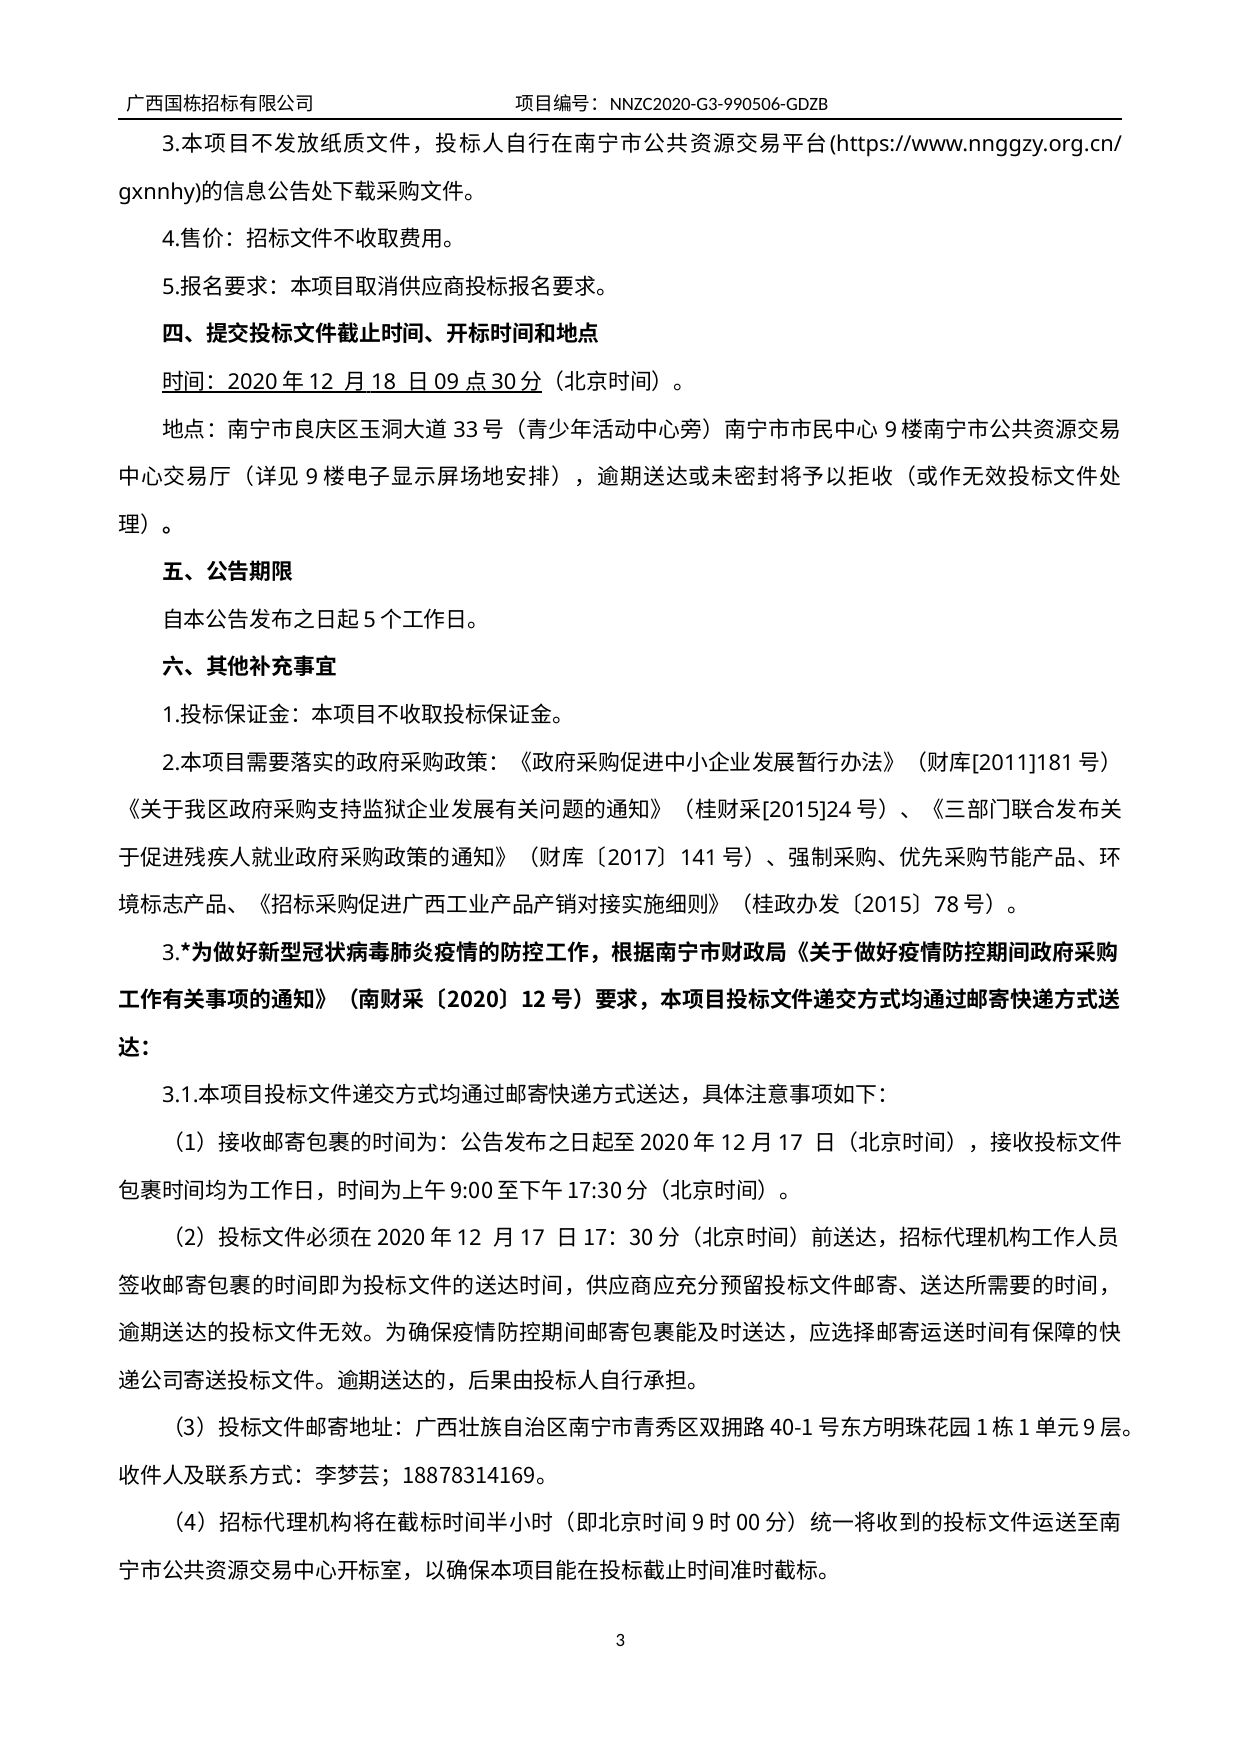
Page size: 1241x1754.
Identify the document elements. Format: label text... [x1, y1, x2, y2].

text 5.报名要求：本项目取消供应商投标报名要求。 [118, 269, 1122, 301]
text 五、公告期限 [118, 554, 1122, 586]
text 1.投标保证金：本项目不收取投标保证金。 [118, 697, 1122, 729]
text （3）投标文件邮寄地址：广西壮族自治区南宁市青秀区双拥路40-1号东方明珠花园1栋1单元9层。收件人及联系方式：李梦芸；18878314169。 [118, 1410, 1122, 1489]
text 六、其他补充事宜 [118, 649, 1122, 681]
text 时间：2020年12 月18 日 09 点30分（北京时间）。 [118, 364, 1122, 396]
text 4.售价：招标文件不收取费用。 [118, 221, 1122, 253]
text （4）招标代理机构将在截标时间半小时（即北京时间9时00分）统一将收到的投标文件运送至南宁市公共资源交易中心开标室，以确保本项目能在投标截止时间准时截标。 [118, 1505, 1122, 1584]
text （1）接收邮寄包裹的时间为：公告发布之日起至2020年 12 月17 日（北京时间），接收投标文件包裹时间均为工作日，时间为上午9:00至下午17:30分（北京时间）。 [118, 1125, 1122, 1204]
text 四、提交投标文件截止时间、开标时间和地点 [118, 316, 1122, 348]
text （2）投标文件必须在2020年12 月17 日17：30分（北京时间）前送达，招标代理机构工作人员签收邮寄包裹的时间即为投标文件的送达时间，供应商应充分预留投标文件邮寄、送达所需要的时间，逾期送达的投标文件无效。为确保疫情防控期间邮寄包裹能及时送达，应选择邮寄运送时间有保障的快递公司寄送投标文件。逾期送达的，后果由投标人自行承担。 [118, 1220, 1122, 1394]
text 3.*为做好新型冠状病毒肺炎疫情的防控工作，根据南宁市财政局《关于做好疫情防控期间政府采购工作有关事项的通知》（南财采〔2020〕12号）要求，本项目投标文件递交方式均通过邮寄快递方式送达： [118, 935, 1122, 1062]
text 地点：南宁市良庆区玉洞大道33号（青少年活动中心旁）南宁市市民中心9楼南宁市公共资源交易中心交易厅（详见9楼电子显示屏场地安排），逾期送达或未密封将予以拒收（或作无效投标文件处理）。 [118, 412, 1122, 538]
text 3.1.本项目投标文件递交方式均通过邮寄快递方式送达，具体注意事项如下： [118, 1077, 1122, 1109]
text 2.本项目需要落实的政府采购政策：《政府采购促进中小企业发展暂行办法》（财库[2011]181号）、《关于我区政府采购支持监狱企业发展有关问题的通知》（桂财采[2015]24号）、《三部门联合发布关于促进残疾人就业政府采购政策的通知》（财库〔2017〕141号）、强制采购、优先采购节能产品、环境标志产品、《招标采购促进广西工业产品产销对接实施细则》（桂政办发〔2015〕78号）。 [118, 744, 1122, 919]
text 3.本项目不发放纸质文件，投标人自行在南宁市公共资源交易平台(https://www.nnggzy.org.cn/gxnnhy)的信息公告处下载采购文件。 [118, 126, 1122, 205]
text 自本公告发布之日起5个工作日。 [118, 602, 1122, 633]
